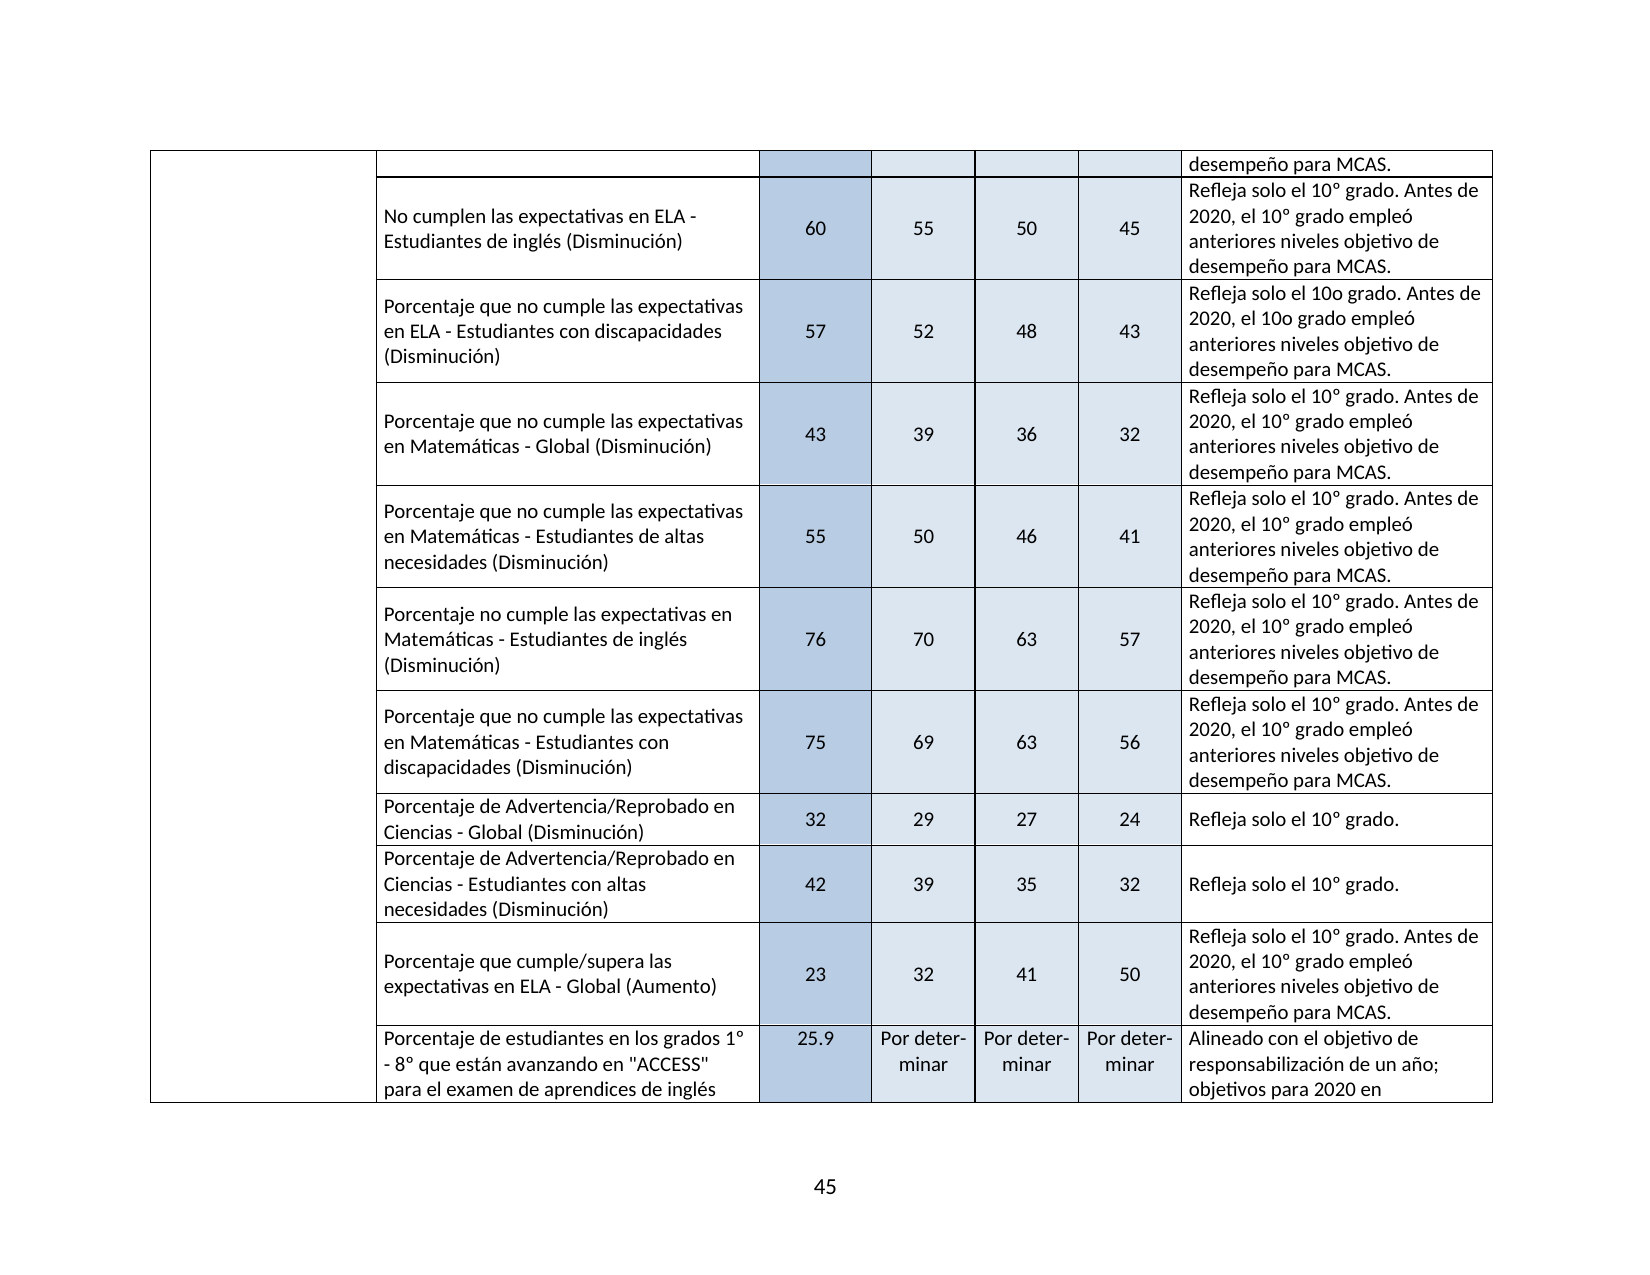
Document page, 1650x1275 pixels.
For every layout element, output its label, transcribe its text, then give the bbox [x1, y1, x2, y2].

table_cell 75 [760, 691, 871, 793]
table_cell 25.9 [760, 1026, 871, 1102]
table_cell Porcentaje que no cumple las expectativas en ELA - Estudiantes con discapacidades (Disminución) [377, 280, 759, 382]
table_cell Por deter-minar [976, 1026, 1078, 1102]
table_cell Refleja solo el 10º grado. Antes de 2020, el 10º grado empleó anteriores niveles objetivo de desempeño para MCAS. [1182, 691, 1492, 793]
table_cell 39 [760, 151, 871, 176]
table_cell Porcentaje que no cumple las expectativas en Matemáticas - Global (Disminución) [377, 383, 759, 484]
table_cell 46 [976, 486, 1078, 587]
table_cell 36 [976, 383, 1078, 484]
table_cell 32 [1079, 383, 1181, 484]
table_cell Refleja solo el 10º grado. Antes de 2020, el 10º grado empleó anteriores niveles objetivo de desempeño para MCAS. [1182, 923, 1492, 1024]
table_cell 35 [976, 846, 1078, 922]
table_cell 32 [872, 923, 974, 1024]
table_cell 45 [1079, 178, 1181, 279]
table_cell Porcentaje de Advertencia/Reprobado en Ciencias - Estudiantes con altas necesidades (Disminución) [377, 846, 759, 922]
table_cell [377, 1026, 759, 1102]
table_cell 32 [760, 794, 871, 844]
table_cell Porcentaje que no cumple las expectativas en Matemáticas - Estudiantes con discapacidades (Disminución) [377, 691, 759, 793]
table_cell 23 [760, 923, 871, 1024]
table_cell Porcentaje de Advertencia/Reprobado en Ciencias - Global (Disminución) [377, 794, 759, 844]
table_cell 39 [872, 383, 974, 484]
table_cell 32 [1079, 846, 1181, 922]
table_cell No cumplen las expectativas en ELA - Estudiantes de inglés (Disminución) [377, 178, 759, 279]
table_cell 27 [976, 794, 1078, 844]
table_cell 56 [1079, 691, 1181, 793]
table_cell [377, 151, 759, 176]
table_cell Porcentaje que cumple/supera las expectativas en ELA - Global (Aumento) [377, 923, 759, 1024]
table_cell 50 [1079, 923, 1181, 1024]
table_cell 63 [976, 691, 1078, 793]
table_cell 57 [760, 280, 871, 382]
table_cell Por deter-minar [872, 1026, 974, 1102]
table_cell 57 [1079, 588, 1181, 690]
table_cell 55 [760, 486, 871, 587]
table_cell Porcentaje que no cumple las expectativas en Matemáticas - Estudiantes de altas necesidades (Disminución) [377, 486, 759, 587]
table_cell 69 [872, 691, 974, 793]
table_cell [1182, 151, 1492, 176]
table_cell 43 [760, 383, 871, 484]
table_cell 48 [976, 280, 1078, 382]
table_cell Refleja solo el 10º grado. Antes de 2020, el 10º grado empleó anteriores niveles objetivo de desempeño para MCAS. [1182, 383, 1492, 484]
table_cell Refleja solo el 10º grado. [1182, 794, 1492, 844]
table_cell Refleja solo el 10º grado. Antes de 2020, el 10º grado empleó anteriores niveles objetivo de desempeño para MCAS. [1182, 178, 1492, 279]
table_cell 43 [1079, 280, 1181, 382]
table_cell 39 [872, 846, 974, 922]
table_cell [1182, 1026, 1492, 1102]
table_cell 60 [760, 178, 871, 279]
table_cell 70 [872, 588, 974, 690]
table_cell 42 [760, 846, 871, 922]
table_cell Refleja solo el 10º grado. Antes de 2020, el 10º grado empleó anteriores niveles objetivo de desempeño para MCAS. [1182, 486, 1492, 587]
table_cell 63 [976, 588, 1078, 690]
table_cell 33 [976, 151, 1078, 176]
table_cell 55 [872, 178, 974, 279]
table_cell 52 [872, 280, 974, 382]
table_cell Refleja solo el 10o grado. Antes de 2020, el 10o grado empleó anteriores niveles objetivo de desempeño para MCAS. [1182, 280, 1492, 382]
table_cell 50 [976, 178, 1078, 279]
table_cell 41 [976, 923, 1078, 1024]
table_cell 50 [872, 486, 974, 587]
table_cell 76 [760, 588, 871, 690]
table_cell 41 [1079, 486, 1181, 587]
table_cell 29 [872, 794, 974, 844]
table_cell 36 [872, 151, 974, 176]
table_cell Refleja solo el 10º grado. [1182, 846, 1492, 922]
table_cell 29 [1079, 151, 1181, 176]
table_cell Por deter-minar [1079, 1026, 1181, 1102]
table_cell 24 [1079, 794, 1181, 844]
table_cell Refleja solo el 10º grado. Antes de 2020, el 10º grado empleó anteriores niveles objetivo de desempeño para MCAS. [1182, 588, 1492, 690]
table_cell Porcentaje no cumple las expectativas en Matemáticas - Estudiantes de inglés (Disminución) [377, 588, 759, 690]
